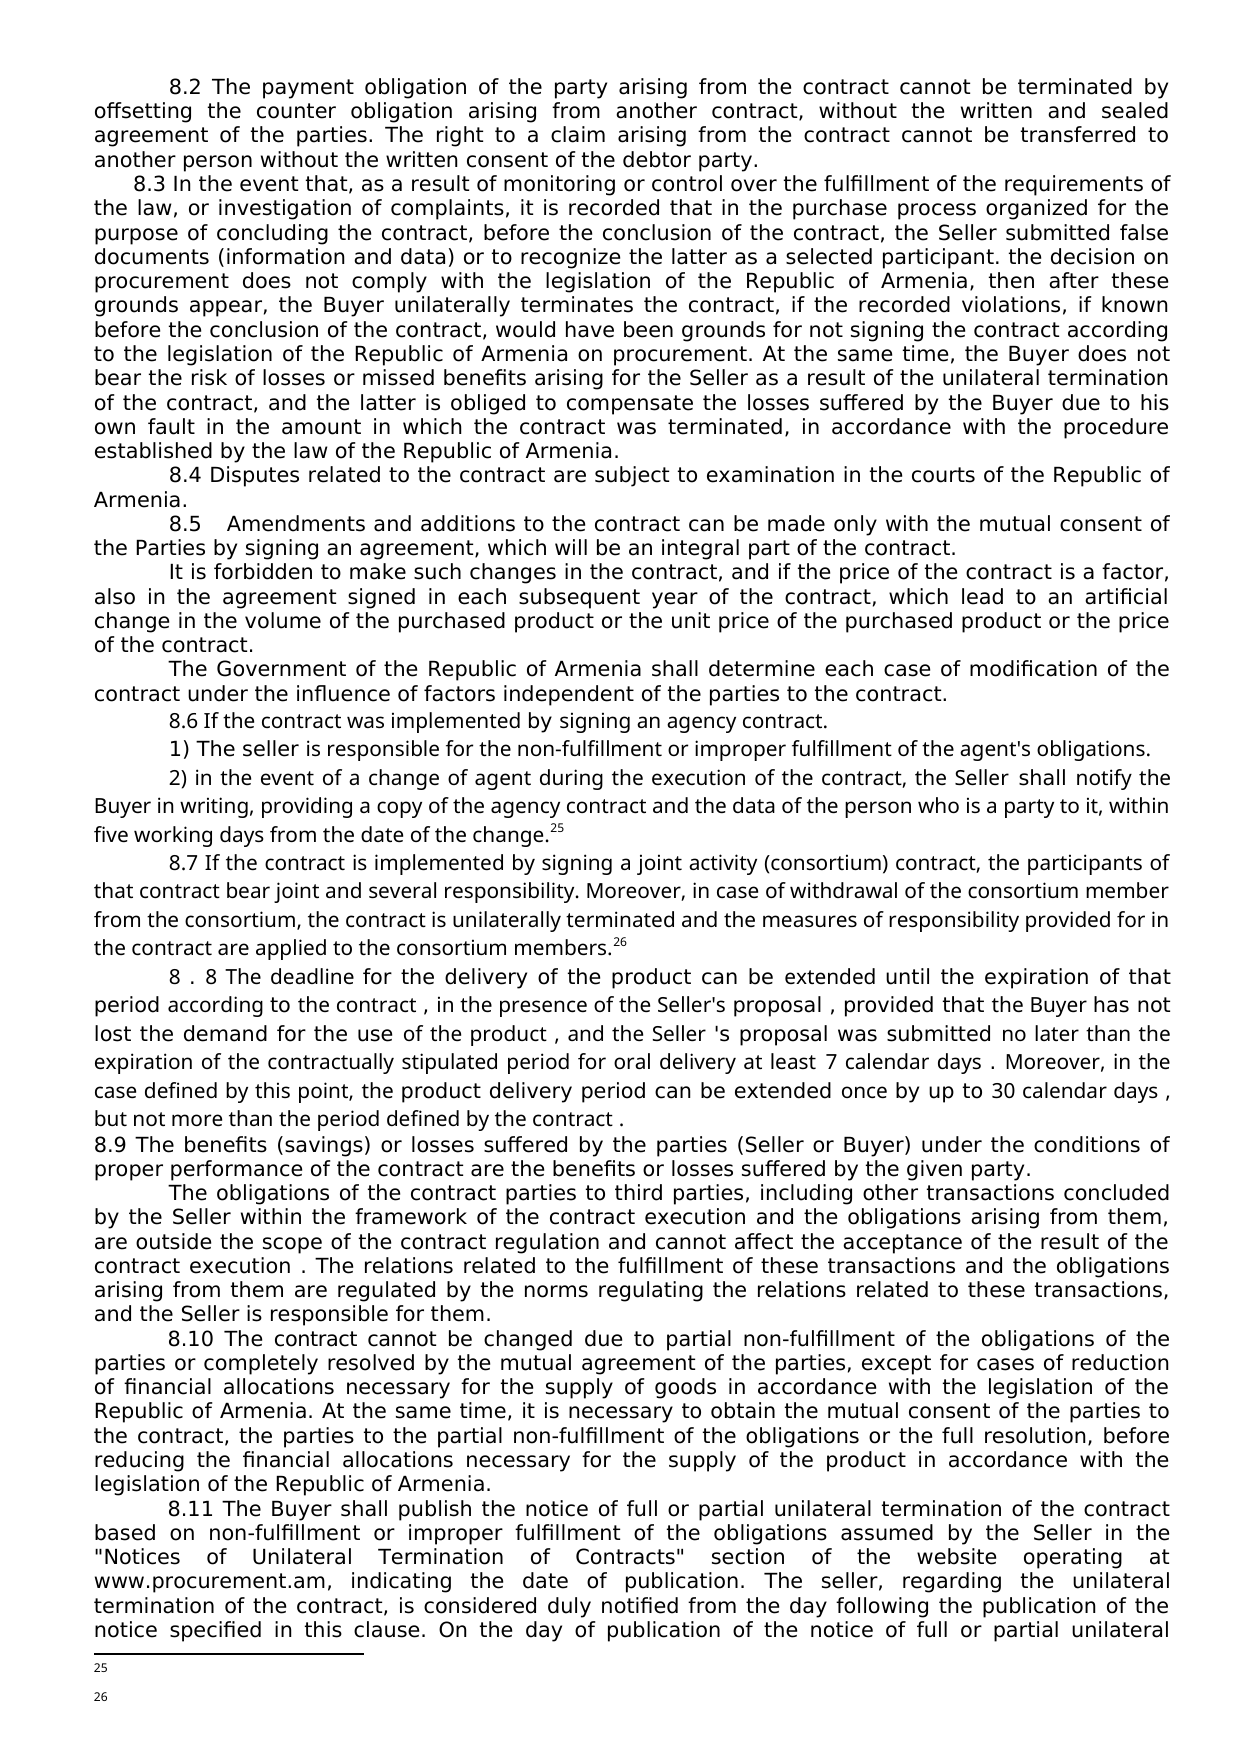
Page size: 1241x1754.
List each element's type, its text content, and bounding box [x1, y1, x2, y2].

text 1) The seller is responsible for the non-fulfillment or improper fulfillment of the agent's obligations. [94, 734, 1171, 763]
text 2) in the event of a change of agent during the execution of the contract, the Seller shall notify the Buyer in writing, providing a copy of the agency contract and the data of the person who is a party to it, within five working days from the date of the change. [94, 763, 1171, 848]
text It is forbidden to make such changes in the contract, and if the price of the contract is a factor, also in the agreement signed in each subsequent year of the contract, which lead to an artificial change in the volume of the purchased product or the unit price of the purchased product or the price of the contract. [94, 560, 1171, 657]
text 8.6 If the contract was implemented by signing an agency contract. [94, 706, 1171, 734]
text 8.7 If the contract is implemented by signing a joint activity (consortium) contract, the participants of that contract bear joint and several responsibility. Moreover, in case of withdrawal of the consortium member from the consortium, the contract is unilaterally terminated and the measures of responsibility provided for in the contract are applied to the consortium members. [94, 848, 1171, 962]
text The Government of the Republic of Armenia shall determine each case of modification of the contract under the influence of factors independent of the parties to the contract. [94, 657, 1171, 706]
text 8.3 In the event that, as a result of monitoring or control over the fulfillment of the requirements of the law, or investigation of complaints, it is recorded that in the purchase process organized for the purpose of concluding the contract, before the conclusion of the contract, the Seller submitted false documents (information and data) or to recognize the latter as a selected participant. the decision on procurement does not comply with the legislation of the Republic of Armenia, then after these grounds appear, the Buyer unilaterally terminates the contract, if the recorded violations, if known before the conclusion of the contract, would have been grounds for not signing the contract according to the legislation of the Republic of Armenia on procurement. At the same time, the Buyer does not bear the risk of losses or missed benefits arising for the Seller as a result of the unilateral termination of the contract, and the latter is obliged to compensate the losses suffered by the Buyer due to his own fault in the amount in which the contract was terminated, in accordance with the procedure established by the law of the Republic of Armenia. [94, 172, 1171, 463]
text The obligations of the contract parties to third parties, including other transactions concluded by the Seller within the framework of the contract execution and the obligations arising from them, are outside the scope of the contract regulation and cannot affect the acceptance of the result of the contract execution . The relations related to the fulfillment of these transactions and the obligations arising from them are regulated by the norms regulating the relations related to these transactions, and the Seller is responsible for them. [94, 1181, 1171, 1327]
text 8.2 The payment obligation of the party arising from the contract cannot be terminated by offsetting the counter obligation arising from another contract, without the written and sealed agreement of the parties. The right to a claim arising from the contract cannot be transferred to another person without the written consent of the debtor party. [94, 75, 1171, 172]
text 8.10 The contract cannot be changed due to partial non-fulfillment of the obligations of the parties or completely resolved by the mutual agreement of the parties, except for cases of reduction of financial allocations necessary for the supply of goods in accordance with the legislation of the Republic of Armenia. At the same time, it is necessary to obtain the mutual consent of the parties to the contract, the parties to the partial non-fulfillment of the obligations or the full resolution, before reducing the financial allocations necessary for the supply of the product in accordance with the legislation of the Republic of Armenia. [94, 1327, 1171, 1497]
text 8 . 8 The deadline for the delivery of the product can be extended until the expiration of that period according to the contract , in the presence of the Seller's proposal , provided that the Buyer has not lost the demand for the use of the product , and the Seller 's proposal was submitted no later than the expiration of the contractually stipulated period for oral delivery at least 7 calendar days . Moreover, in the case defined by this point, the product delivery period can be extended once by up to 30 calendar days , but not more than the period defined by the contract . [94, 962, 1171, 1133]
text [94, 1497, 1171, 1642]
text 8.9 The benefits (savings) or losses suffered by the parties (Seller or Buyer) under the conditions of proper performance of the contract are the benefits or losses suffered by the given party. [94, 1133, 1171, 1181]
text 8.4 Disputes related to the contract are subject to examination in the courts of the Republic of Armenia. [94, 463, 1171, 512]
text 8.5 Amendments and additions to the contract can be made only with the mutual consent of the Parties by signing an agreement, which will be an integral part of the contract. [94, 512, 1171, 560]
